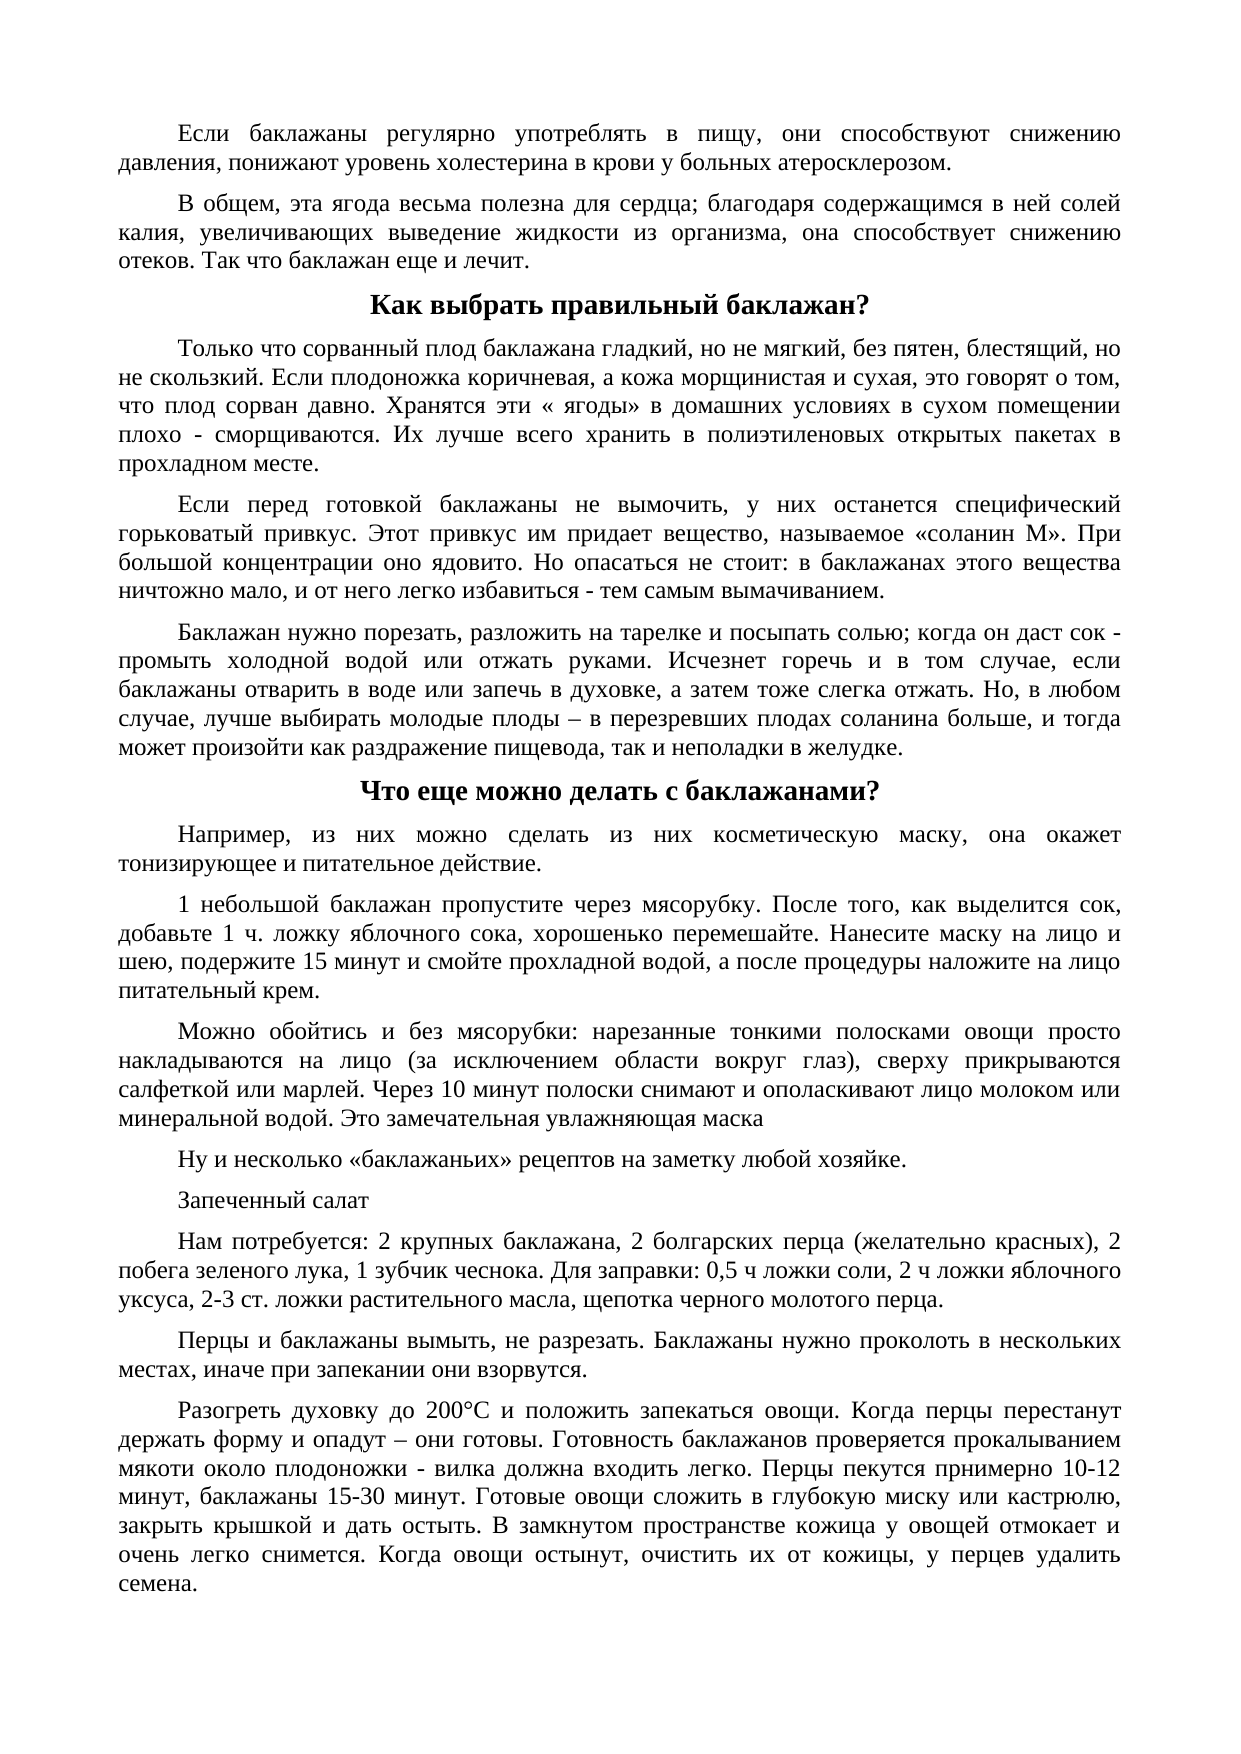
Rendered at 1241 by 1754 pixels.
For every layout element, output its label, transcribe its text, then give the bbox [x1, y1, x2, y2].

text Можно обойтись и без мясорубки: нарезанные тонкими полосками овощи просто накладываются на лицо (за исключением области вокруг глаз), сверху прикрываются салфеткой или марлей. Через 10 минут полоски снимают и ополаскивают лицо молоком или минеральной водой. Это замечательная увлажняющая маска [118, 1016, 1122, 1131]
text Ну и несколько «баклажаньих» рецептов на заметку любой хозяйке. [118, 1144, 1122, 1173]
text Если перед готовкой баклажаны не вымочить, у них останется специфический горьковатый привкус. Этот привкус им придает вещество, называемое «соланин М». При большой концентрации оно ядовито. Но опасаться не стоит: в баклажанах этого вещества ничтожно мало, и от него легко избавиться - тем самым вымачиванием. [118, 489, 1122, 604]
text Запеченный салат [118, 1185, 1122, 1214]
text Как выбрать правильный баклажан? [118, 287, 1122, 320]
text В общем, эта ягода весьма полезна для сердца; благодаря содержащимся в ней солей калия, увеличивающих выведение жидкости из организма, она способствует снижению отеков. Так что баклажан еще и лечит. [118, 188, 1122, 274]
text Разогреть духовку до 200°С и положить запекаться овощи. Когда перцы перестанут держать форму и опадут – они готовы. Готовность баклажанов проверяется прокалыванием мякоти около плодоножки - вилка должна входить легко. Перцы пекутся прнимерно 10-12 минут, баклажаны 15-30 минут. Готовые овощи сложить в глубокую миску или кастрюлю, закрыть крышкой и дать остыть. В замкнутом пространстве кожица у овощей отмокает и очень легко снимется. Когда овощи остынут, очистить их от кожицы, у перцев удалить семена. [118, 1395, 1122, 1596]
text Только что сорванный плод баклажана гладкий, но не мягкий, без пятен, блестящий, но не скользкий. Если плодоножка коричневая, а кожа морщинистая и сухая, это говорят о том, что плод сорван давно. Хранятся эти « ягоды» в домашних условиях в сухом помещении плохо - сморщиваются. Их лучше всего хранить в полиэтиленовых открытых пакетах в прохладном месте. [118, 333, 1122, 477]
text Нам потребуется: 2 крупных баклажана, 2 болгарских перца (желательно красных), 2 побега зеленого лука, 1 зубчик чеснока. Для заправки: 0,5 ч ложки соли, 2 ч ложки яблочного уксуса, 2-3 ст. ложки растительного масла, щепотка черного молотого перца. [118, 1226, 1122, 1313]
text Перцы и баклажаны вымыть, не разрезать. Баклажаны нужно проколоть в нескольких местах, иначе при запекании они взорвутся. [118, 1325, 1122, 1383]
text Например, из них можно сделать из них косметическую маску, она окажет тонизирующее и питательное действие. [118, 819, 1122, 876]
text 1 небольшой баклажан пропустите через мясорубку. После того, как выделится сок, добавьте 1 ч. ложку яблочного сока, хорошенько перемешайте. Нанесите маску на лицо и шею, подержите 15 минут и смойте прохладной водой, а после процедуры наложите на лицо питательный крем. [118, 889, 1122, 1004]
text Что еще можно делать с баклажанами? [118, 773, 1122, 806]
text Баклажан нужно порезать, разложить на тарелке и посыпать солью; когда он даст сок - промыть холодной водой или отжать руками. Исчезнет горечь и в том случае, если баклажаны отварить в воде или запечь в духовке, а затем тоже слегка отжать. Но, в любом случае, лучше выбирать молодые плоды – в перезревших плодах соланина больше, и тогда может произойти как раздражение пищевода, так и неполадки в желудке. [118, 617, 1122, 760]
text Если баклажаны регулярно употреблять в пищу, они способствуют снижению давления, понижают уровень холестерина в крови у больных атеросклерозом. [118, 118, 1122, 176]
